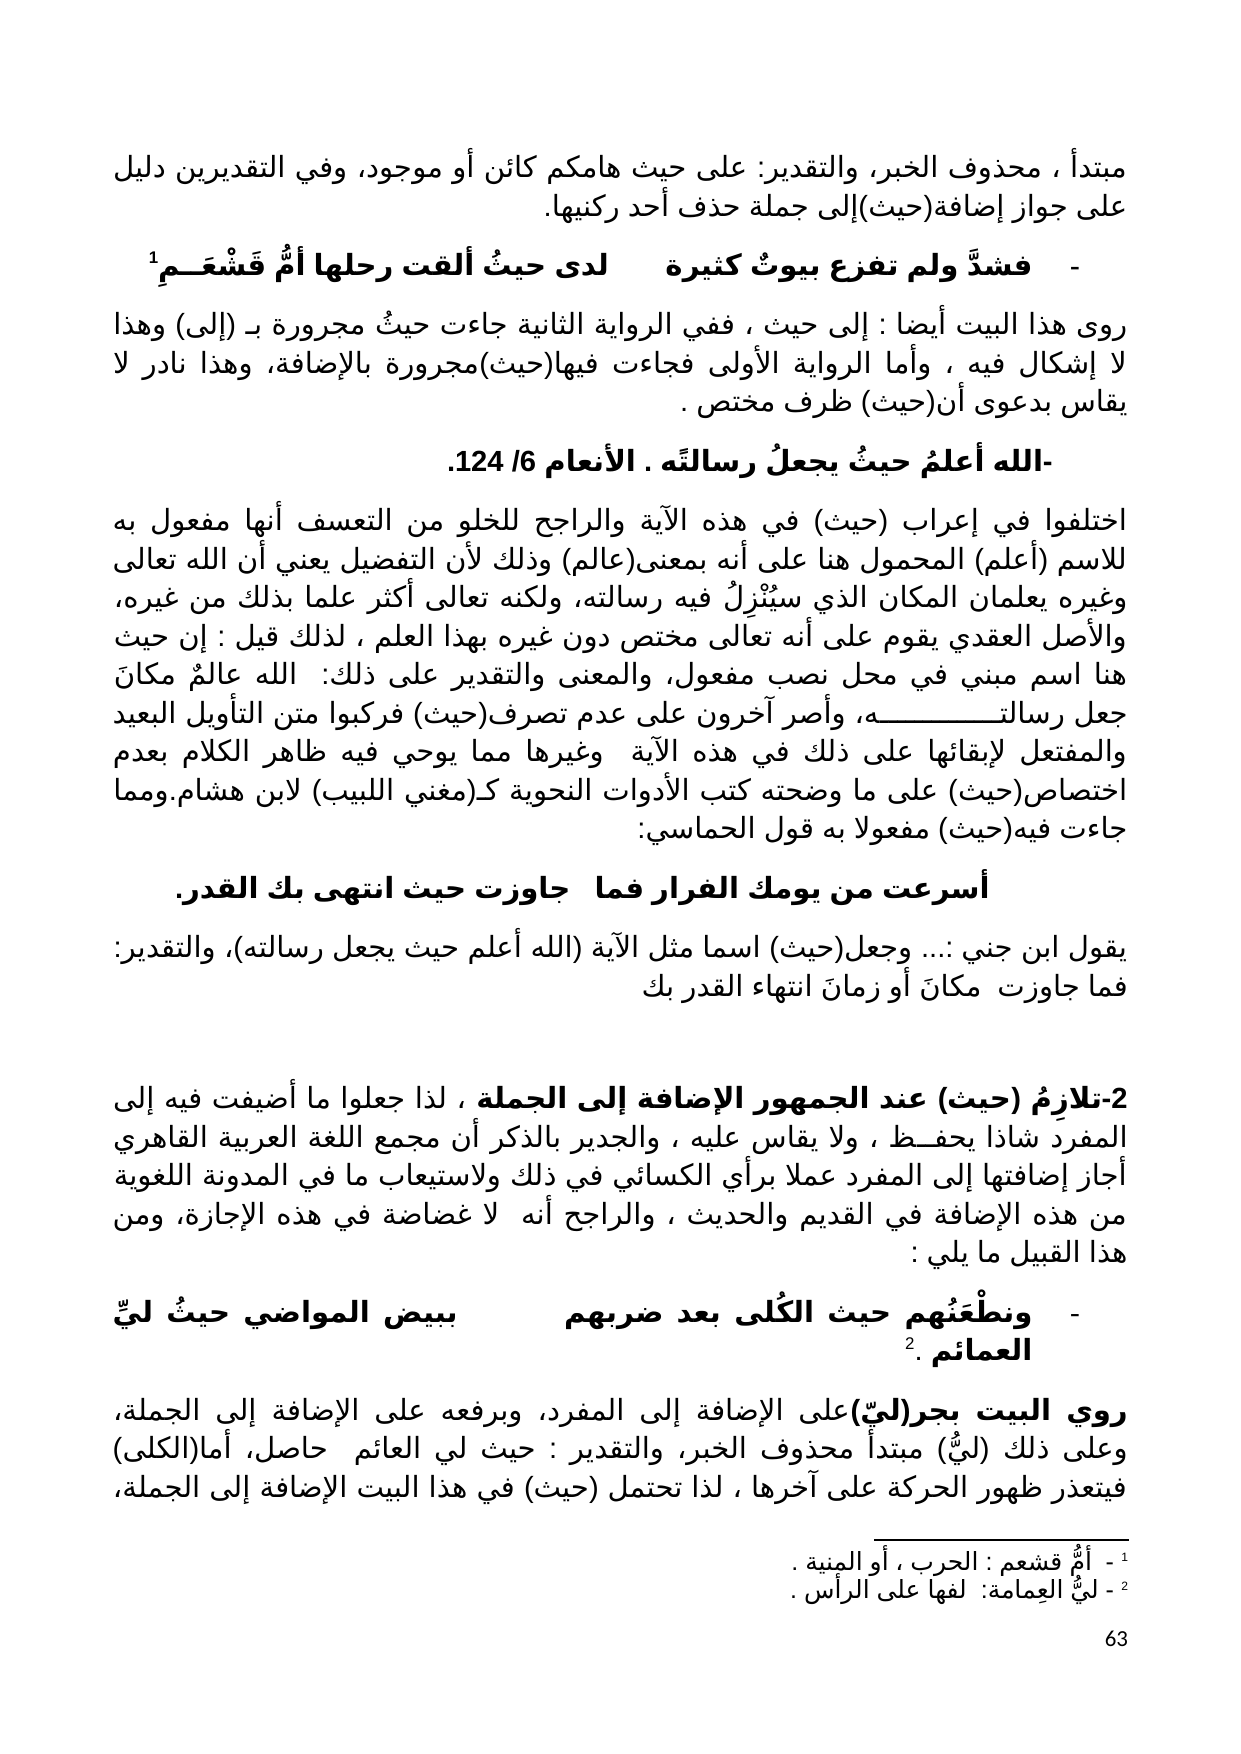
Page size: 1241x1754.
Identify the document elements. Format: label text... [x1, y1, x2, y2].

text اختلفوا في إعراب (حيث) في هذه الآية والراجح للخلو من التعسف أنها مفعول به للاسم (أعلم) المحمول هنا على أنه بمعنى(عالم) وذلك لأن التفضيل يعني أن الله تعالى وغيره يعلمان المكان الذي سيُنْزِلُ فيه رسالته، ولكنه تعالى أكثر علما بذلك من غيره، والأصل العقدي يقوم على أنه تعالى مختص دون غيره بهذا العلم ، لذلك قيل : إن حيث هنا اسم مبني في محل نصب مفعول، والمعنى والتقدير على ذلك: الله عالمٌ مكانَ جعل رسالتــــــــــــــه، وأصر آخرون على عدم تصرف(حيث) فركبوا متن التأويل البعيد والمفتعل لإبقائها على ذلك في هذه الآية وغيرها مما يوحي فيه ظاهر الكلام بعدم اختصاص(حيث) على ما وضحته كتب الأدوات النحوية كـ(مغني اللبيب) لابن هشام.ومما جاءت فيه(حيث) مفعولا به قول الحماسي: [112, 503, 1128, 845]
list فشدَّ ولم تفزع بيوتٌ كثيرة لدى حيثُ ألقت رحلها أمُّ قَشْعَــمِ [112, 248, 1070, 282]
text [112, 1393, 1128, 1503]
list ونطْعَنُهم حيث الكُلى بعد ضربهم ببيض المواضي حيثُ ليِّ العمائم . [112, 1295, 1070, 1367]
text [112, 150, 1128, 222]
text يقول ابن جني :... وجعل(حيث) اسما مثل الآية (الله أعلم حيث يجعل رسالته)، والتقدير: فما جاوزت مكانَ أو زمانَ انتهاء القدر بك [112, 930, 1128, 1002]
list -الله أعلمُ حيثُ يجعلُ رسالتًه . الأنعام 6/ 124. [112, 444, 1053, 477]
list أسرعت من يومك الفرار فما جاوزت حيث انتهى بك القدر. [112, 871, 1053, 904]
text 2-تلازِمُ (حيث) عند الجمهور الإضافة إلى الجملة ، لذا جعلوا ما أضيفت فيه إلى المفرد شاذا يحفــظ ، ولا يقاس عليه ، والجدير بالذكر أن مجمع اللغة العربية القاهري أجاز إضافتها إلى المفرد عملا برأي الكسائي في ذلك ولاستيعاب ما في المدونة اللغوية من هذه الإضافة في القديم والحديث ، والراجح أنه لا غضاضة في هذه الإجازة، ومن هذا القبيل ما يلي : [112, 1081, 1128, 1269]
text روى هذا البيت أيضا : إلى حيث ، ففي الرواية الثانية جاءت حيثُ مجرورة بـ (إلى) وهذا لا إشكال فيه ، وأما الرواية الأولى فجاءت فيها(حيث)مجرورة بالإضافة، وهذا نادر لا يقاس بدعوى أن(حيث) ظرف مختص . [112, 307, 1128, 418]
